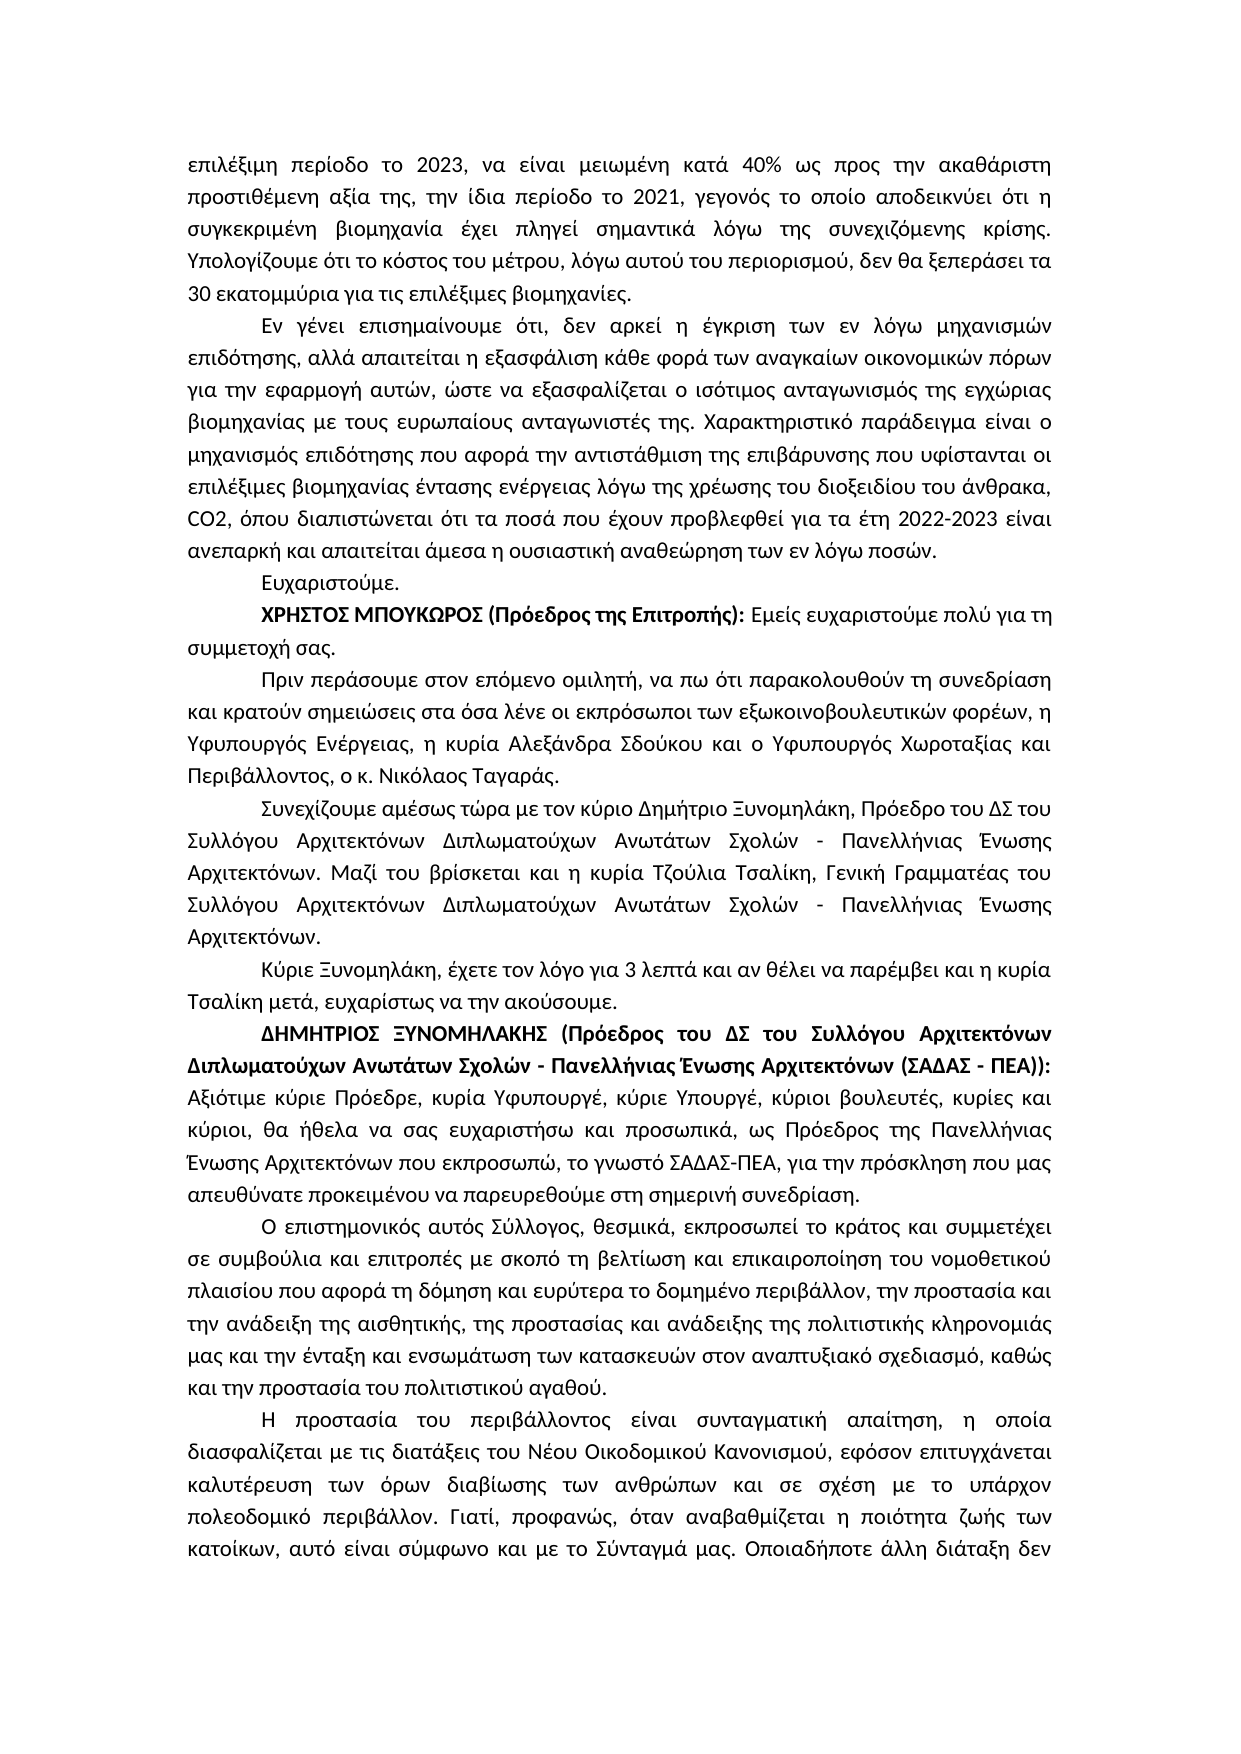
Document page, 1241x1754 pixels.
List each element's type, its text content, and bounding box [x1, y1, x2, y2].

text ΧΡΗΣΤΟΣ ΜΠΟΥΚΩΡΟΣ (Πρόεδρος της Επιτροπής): Εμείς ευχαριστούμε πολύ για τη συμμετοχή σας. [187, 601, 1053, 661]
text Ο επιστημονικός αυτός Σύλλογος, θεσμικά, εκπροσωπεί το κράτος και συμμετέχει σε συμβούλια και επιτροπές με σκοπό τη βελτίωση και επικαιροποίηση του νομοθετικού πλαισίου που αφορά τη δόμηση και ευρύτερα το δομημένο περιβάλλον, την προστασία και την ανάδειξη της αισθητικής, της προστασίας και ανάδειξης της πολιτιστικής κληρονομιάς μας και την ένταξη και ενσωμάτωση των κατασκευών στον αναπτυξιακό σχεδιασμό, καθώς και την προστασία του πολιτιστικού αγαθού. [187, 1212, 1053, 1401]
text Πριν περάσουμε στον επόμενο ομιλητή, να πω ότι παρακολουθούν τη συνεδρίαση και κρατούν σημειώσεις στα όσα λένε οι εκπρόσωποι των εξωκοινοβουλευτικών φορέων, η Υφυπουργός Ενέργειας, η κυρία Αλεξάνδρα Σδούκου και ο Υφυπουργός Χωροταξίας και Περιβάλλοντος, ο κ. Νικόλαος Ταγαράς. [187, 665, 1053, 789]
text Ευχαριστούμε. [187, 568, 1053, 596]
text Κύριε Ξυνομηλάκη, έχετε τον λόγο για 3 λεπτά και αν θέλει να παρέμβει και η κυρία Τσαλίκη μετά, ευχαρίστως να την ακούσουμε. [187, 955, 1053, 1015]
text Συνεχίζουμε αμέσως τώρα με τον κύριο Δημήτριο Ξυνομηλάκη, Πρόεδρο του ΔΣ του Συλλόγου Αρχιτεκτόνων Διπλωματούχων Ανωτάτων Σχολών - Πανελλήνιας Ένωσης Αρχιτεκτόνων. Μαζί του βρίσκεται και η κυρία Τζούλια Τσαλίκη, Γενική Γραμματέας του Συλλόγου Αρχιτεκτόνων Διπλωματούχων Ανωτάτων Σχολών - Πανελλήνιας Ένωσης Αρχιτεκτόνων. [187, 794, 1053, 951]
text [187, 150, 1053, 307]
text ΔΗΜΗΤΡΙΟΣ ΞΥΝΟΜΗΛΑΚΗΣ (Πρόεδρος του ΔΣ του Συλλόγου Αρχιτεκτόνων Διπλωματούχων Ανωτάτων Σχολών - Πανελλήνιας Ένωσης Αρχιτεκτόνων (ΣΑΔΑΣ - ΠΕΑ)): Αξιότιμε κύριε Πρόεδρε, κυρία Υφυπουργέ, κύριε Υπουργέ, κύριοι βουλευτές, κυρίες και κύριοι, θα ήθελα να σας ευχαριστήσω και προσωπικά, ως Πρόεδρος της Πανελλήνιας Ένωσης Αρχιτεκτόνων που εκπροσωπώ, το γνωστό ΣΑΔΑΣ-ΠΕΑ, για την πρόσκληση που μας απευθύνατε προκειμένου να παρευρεθούμε στη σημερινή συνεδρίαση. [187, 1019, 1053, 1208]
text Εν γένει επισημαίνουμε ότι, δεν αρκεί η έγκριση των εν λόγω μηχανισμών επιδότησης, αλλά απαιτείται η εξασφάλιση κάθε φορά των αναγκαίων οικονομικών πόρων για την εφαρμογή αυτών, ώστε να εξασφαλίζεται ο ισότιμος ανταγωνισμός της εγχώριας βιομηχανίας με τους ευρωπαίους ανταγωνιστές της. Χαρακτηριστικό παράδειγμα είναι ο μηχανισμός επιδότησης που αφορά την αντιστάθμιση της επιβάρυνσης που υφίστανται οι επιλέξιμες βιομηχανίας έντασης ενέργειας λόγω της χρέωσης του διοξειδίου του άνθρακα, CO2, όπου διαπιστώνεται ότι τα ποσά που έχουν προβλεφθεί για τα έτη 2022-2023 είναι ανεπαρκή και απαιτείται άμεσα η ουσιαστική αναθεώρηση των εν λόγω ποσών. [187, 311, 1053, 564]
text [187, 1405, 1053, 1562]
